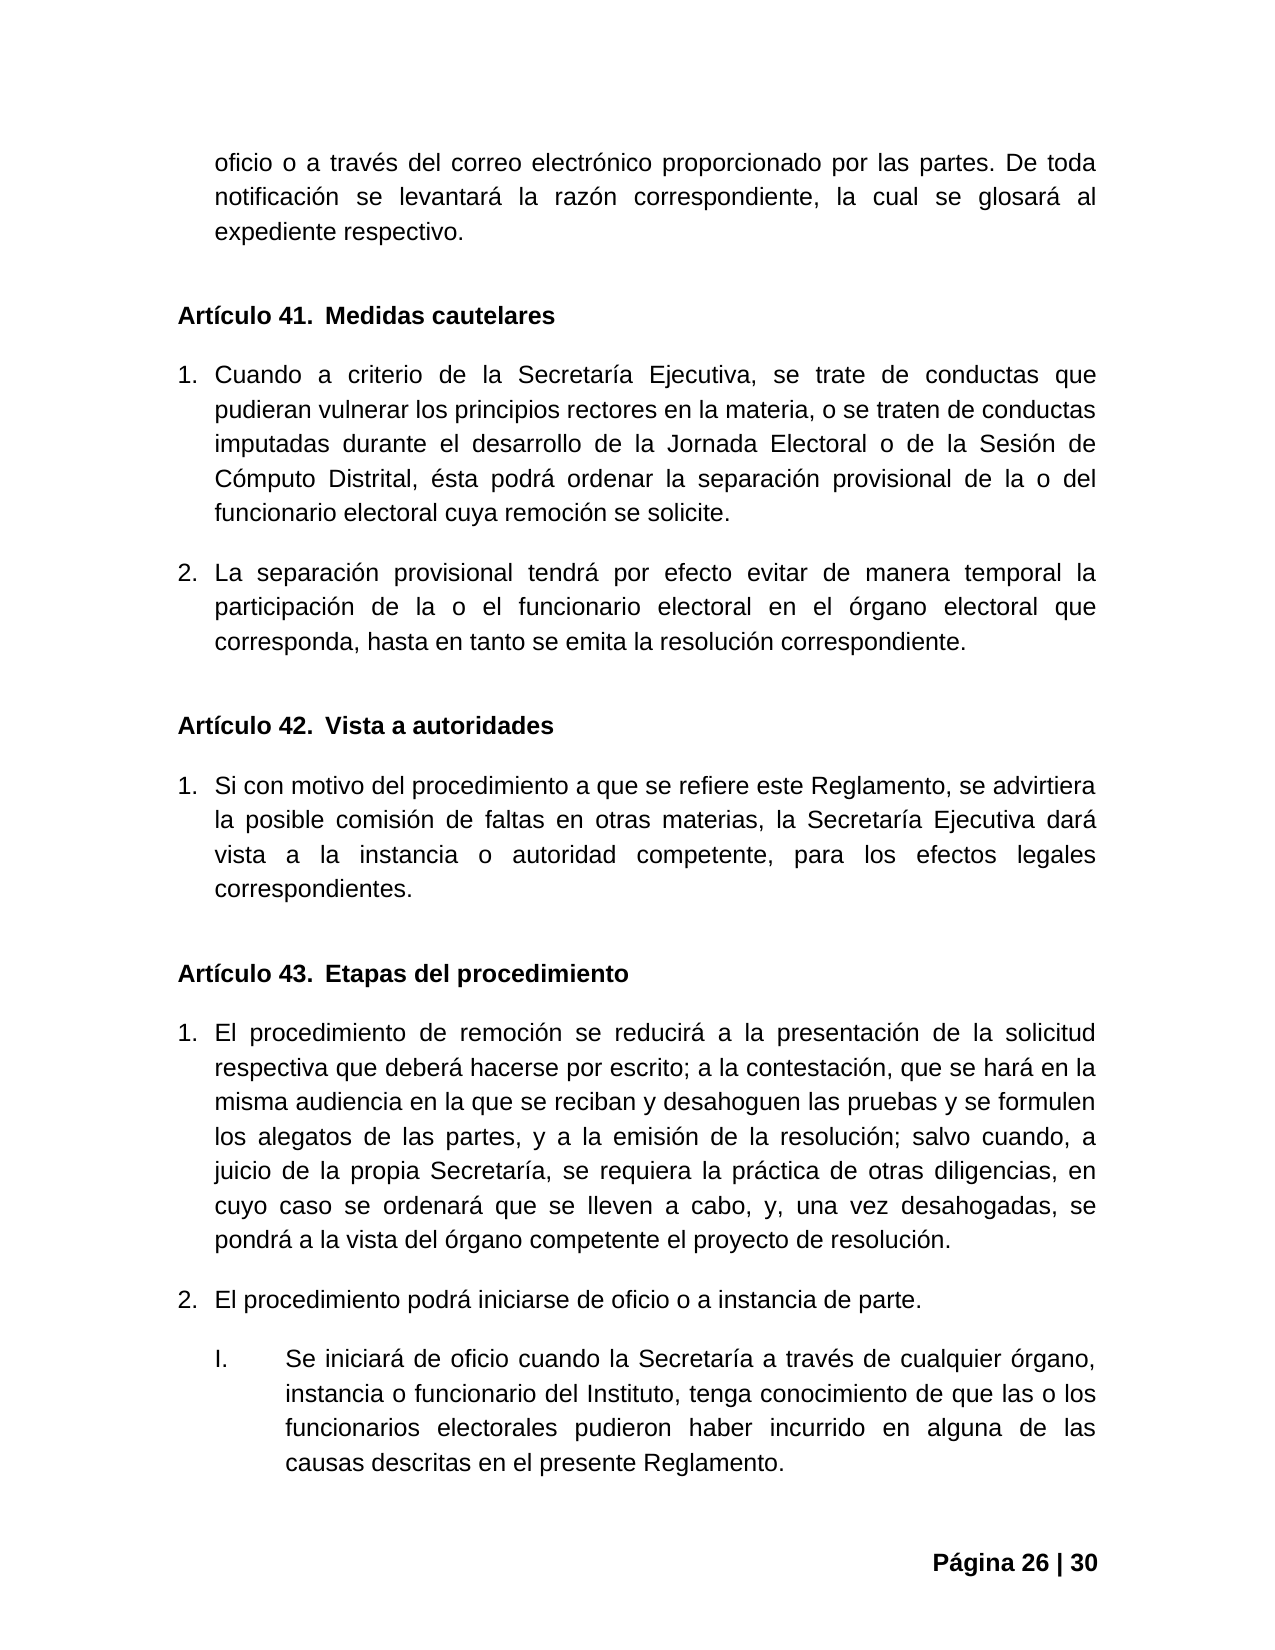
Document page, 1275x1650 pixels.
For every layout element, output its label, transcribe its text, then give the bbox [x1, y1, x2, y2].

list Si con motivo del procedimiento a que se refiere este Reglamento, se advirtiera la posible comisión de faltas en otras materias, la Secretaría Ejecutiva dará vista a la instancia o autoridad competente, para los efectos legales correspondientes. [177, 771, 1098, 903]
subtitle Medidas cautelares [177, 301, 1098, 330]
list La separación provisional tendrá por efecto evitar de manera temporal la participación de la o el funcionario electoral en el órgano electoral que corresponda, hasta en tanto se emita la resolución correspondiente. [177, 558, 1098, 656]
list Se iniciará de oficio cuando la Secretaría a través de cualquier órgano, instancia o funcionario del Instituto, tenga conocimiento de que las o los funcionarios electorales pudieron haber incurrido en alguna de las causas descritas en el presente Reglamento. [214, 1344, 1098, 1476]
list El procedimiento podrá iniciarse de oficio o a instancia de parte. [177, 1284, 1098, 1313]
list Cuando a criterio de la Secretaría Ejecutiva, se trate de conductas que pudieran vulnerar los principios rectores en la materia, o se traten de conductas imputadas durante el desarrollo de la Jornada Electoral o de la Sesión de Cómputo Distrital, ésta podrá ordenar la separación provisional de la o del funcionario electoral cuya remoción se solicite. [177, 361, 1098, 527]
subtitle Etapas del procedimiento [177, 959, 1098, 987]
list El procedimiento de remoción se reducirá a la presentación de la solicitud respectiva que deberá hacerse por escrito; a la contestación, que se hará en la misma audiencia en la que se reciban y desahoguen las pruebas y se formulen los alegatos de las partes, y a la emisión de la resolución; salvo cuando, a juicio de la propia Secretaría, se requiera la práctica de otras diligencias, en cuyo caso se ordenará que se lleven a cabo, y, una vez desahogadas, se pondrá a la vista del órgano competente el proyecto de resolución. [177, 1018, 1098, 1254]
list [177, 148, 1098, 245]
subtitle Vista a autoridades [177, 711, 1098, 740]
